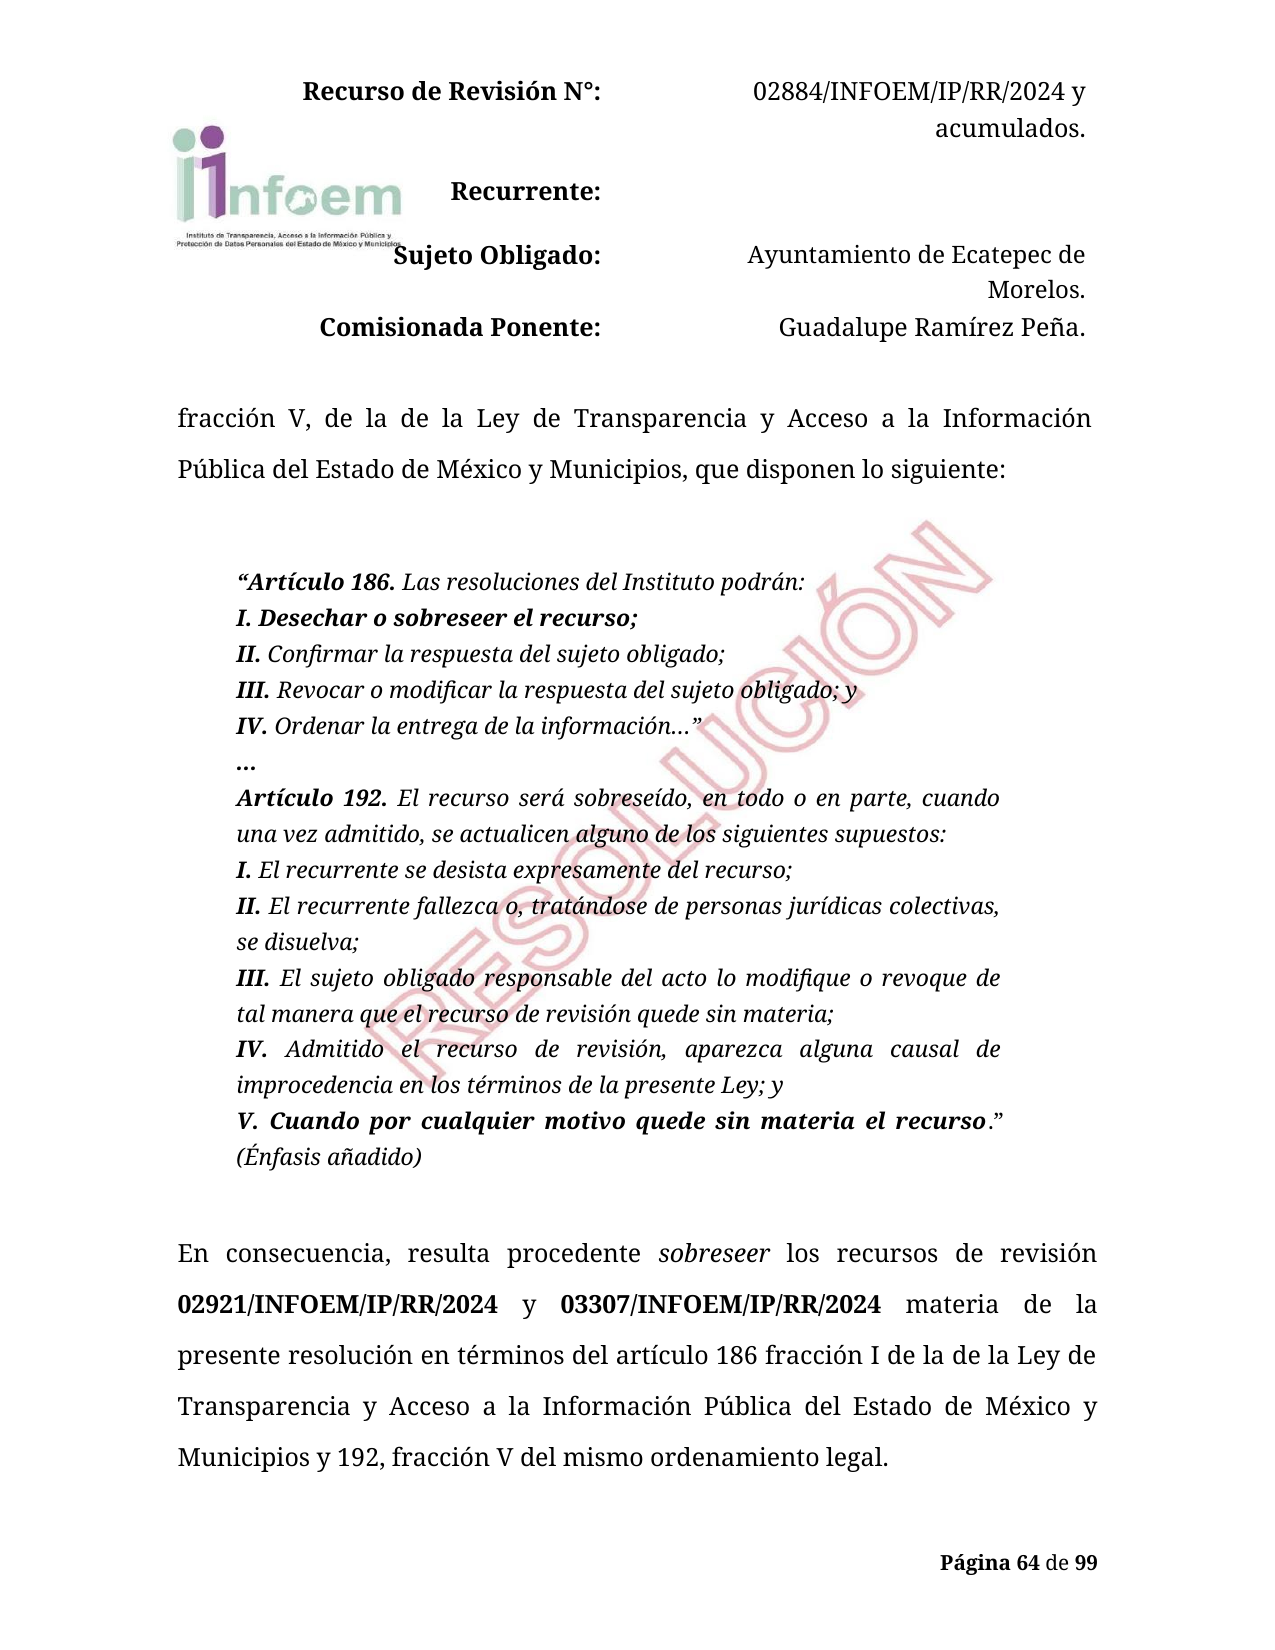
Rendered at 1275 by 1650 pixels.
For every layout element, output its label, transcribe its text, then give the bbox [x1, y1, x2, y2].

picture [59, 73, 1266, 1494]
text I. Desechar o sobreseer el recurso; [236, 602, 1004, 633]
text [177, 401, 1093, 486]
text III. El sujeto obligado responsable del acto lo modifique o revoque de tal manera que el recurso de revisión quede sin materia; [236, 962, 1004, 1029]
text Artículo 192. El recurso será sobreseído, en todo o en parte, cuando una vez admitido, se actualicen alguno de los siguientes supuestos: [236, 782, 1004, 849]
text I. El recurrente se desista expresamente del recurso; [236, 854, 1004, 885]
text II. Confirmar la respuesta del sujeto obligado; [236, 638, 1004, 669]
text “Artículo 186. Las resoluciones del Instituto podrán: [236, 566, 1004, 597]
text En consecuencia, resulta procedente sobreseer los recursos de revisión 02921/INFOEM/IP/RR/2024 y 03307/INFOEM/IP/RR/2024 materia de la presente resolución en términos del artículo 186 fracción I de la de la Ley de Transparencia y Acceso a la Información Pública del Estado de México y Municipios y 192, fracción V del mismo ordenamiento legal. [177, 1236, 1098, 1474]
text III. Revocar o modificar la respuesta del sujeto obligado; y [236, 674, 1004, 705]
text IV. Admitido el recurso de revisión, aparezca alguna causal de improcedencia en los términos de la presente Ley; y [236, 1033, 1004, 1101]
text V. Cuando por cualquier motivo quede sin materia el recurso.” (Énfasis añadido) [236, 1105, 1004, 1172]
text ... [236, 746, 1004, 777]
text IV. Ordenar la entrega de la información…” [236, 710, 1004, 741]
text II. El recurrente fallezca o, tratándose de personas jurídicas colectivas, se disuelva; [236, 890, 1004, 957]
